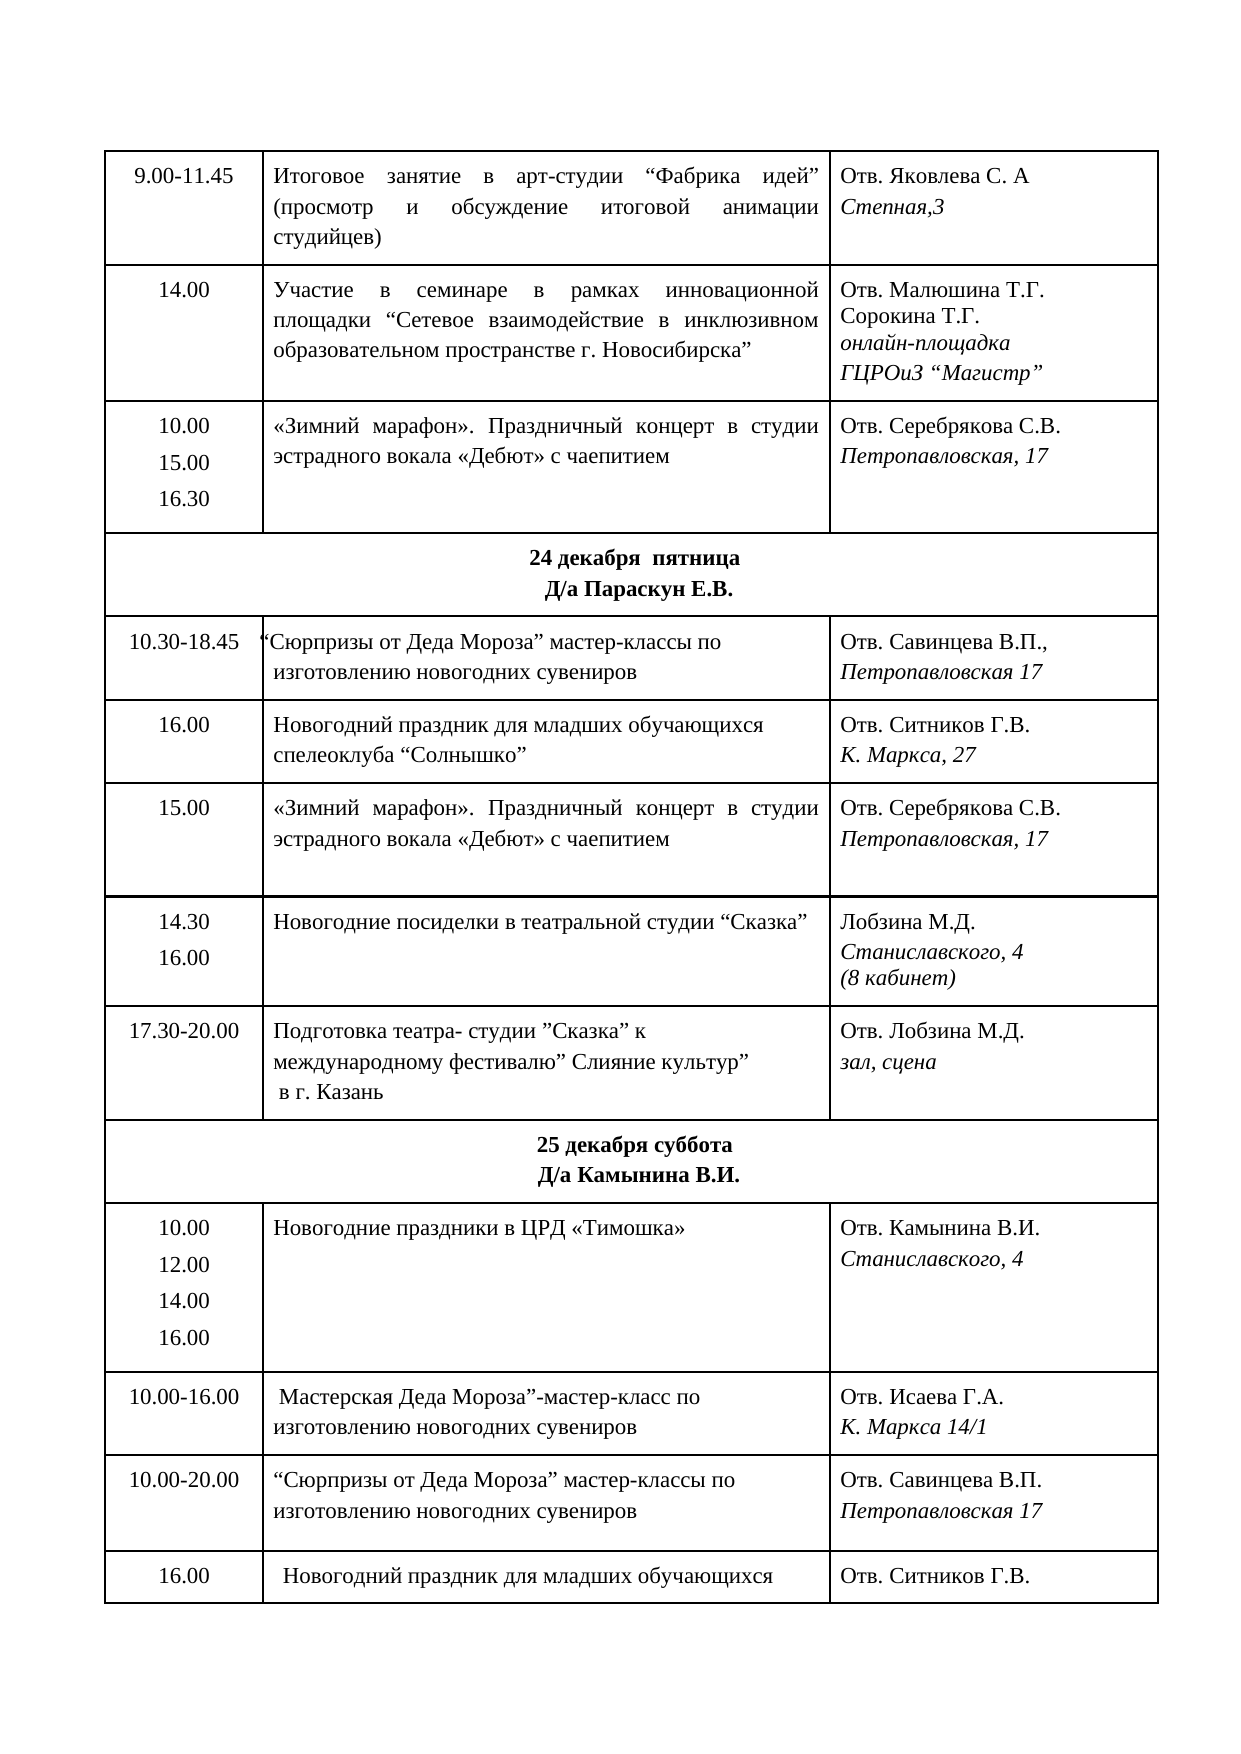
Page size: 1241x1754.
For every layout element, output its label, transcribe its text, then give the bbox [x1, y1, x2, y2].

table_cell 16.00 [106, 701, 262, 782]
table_cell Участие в семинаре в рамках инновационной площадки “Сетевое взаимодействие в инклюзивном образовательном пространстве г. Новосибирска” [264, 266, 829, 399]
table_cell Новогодний праздник для младших обучающихся спелеоклуба “Солнышко” [264, 701, 829, 782]
table_cell Отв. Савинцева В.П. Петропавловская 17 [831, 1456, 1157, 1550]
table_cell Отв. Яковлева С. А Степная,3 [831, 152, 1157, 263]
table_cell Отв. Малюшина Т.Г. Сорокина Т.Г. онлайн-площадка ГЦРОиЗ “Магистр” [831, 266, 1157, 399]
table_cell Новогодние посиделки в театральной студии “Сказка” [264, 898, 829, 1005]
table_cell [831, 1552, 1157, 1602]
table_cell 10.00-16.00 [106, 1373, 262, 1454]
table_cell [264, 1552, 829, 1602]
table_cell «Зимний марафон». Праздничный концерт в студии эстрадного вокала «Дебют» с чаепитием [264, 402, 829, 532]
table_cell Отв. Лобзина М.Д. зал, сцена [831, 1007, 1157, 1119]
table_cell “Сюрпризы от Деда Мороза” мастер-классы по изготовлению новогодних сувениров [264, 617, 829, 698]
table_cell 24 декабря пятница Д/а Параскун Е.В. [106, 534, 1157, 615]
table_cell Мастерская Деда Мороза”-мастер-класс по изготовлению новогодних сувениров [264, 1373, 829, 1454]
table_cell Отв. Ситников Г.В. К. Маркса, 27 [831, 701, 1157, 782]
table_cell Отв. Камынина В.И. Станиславского, 4 [831, 1204, 1157, 1371]
table_cell Отв. Исаева Г.А. К. Маркса 14/1 [831, 1373, 1157, 1454]
table_cell 9.00-11.45 [106, 152, 262, 263]
table_cell 14.30 16.00 [106, 898, 262, 1005]
table_cell Новогодние праздники в ЦРД «Тимошка» [264, 1204, 829, 1371]
table_cell Отв. Серебрякова С.В. Петропавловская, 17 [831, 402, 1157, 532]
table_cell «Зимний марафон». Праздничный концерт в студии эстрадного вокала «Дебют» с чаепитием [264, 784, 829, 895]
table_cell 16.00 [106, 1552, 262, 1602]
table_cell 14.00 [106, 266, 262, 399]
table_cell Лобзина М.Д. Станиславского, 4 (8 кабинет) [831, 898, 1157, 1005]
table_cell 10.00-20.00 [106, 1456, 262, 1550]
table_cell 25 декабря суббота Д/а Камынина В.И. [106, 1121, 1157, 1202]
table_cell Итоговое занятие в арт-студии “Фабрика идей” (просмотр и обсуждение итоговой анимации студийцев) [264, 152, 829, 263]
table_cell “Сюрпризы от Деда Мороза” мастер-классы по изготовлению новогодних сувениров [264, 1456, 829, 1550]
table_cell 10.00 12.00 14.00 16.00 [106, 1204, 262, 1371]
table_cell Отв. Серебрякова С.В. Петропавловская, 17 [831, 784, 1157, 895]
table_cell 10.30-18.45 [106, 617, 262, 698]
table_cell Отв. Савинцева В.П., Петропавловская 17 [831, 617, 1157, 698]
table_cell 15.00 [106, 784, 262, 895]
table_cell 10.00 15.00 16.30 [106, 402, 262, 532]
table_cell Подготовка театра- студии ”Сказка” к международному фестивалю” Слияние культур” в г. Казань [264, 1007, 829, 1119]
table_cell 17.30-20.00 [106, 1007, 262, 1119]
